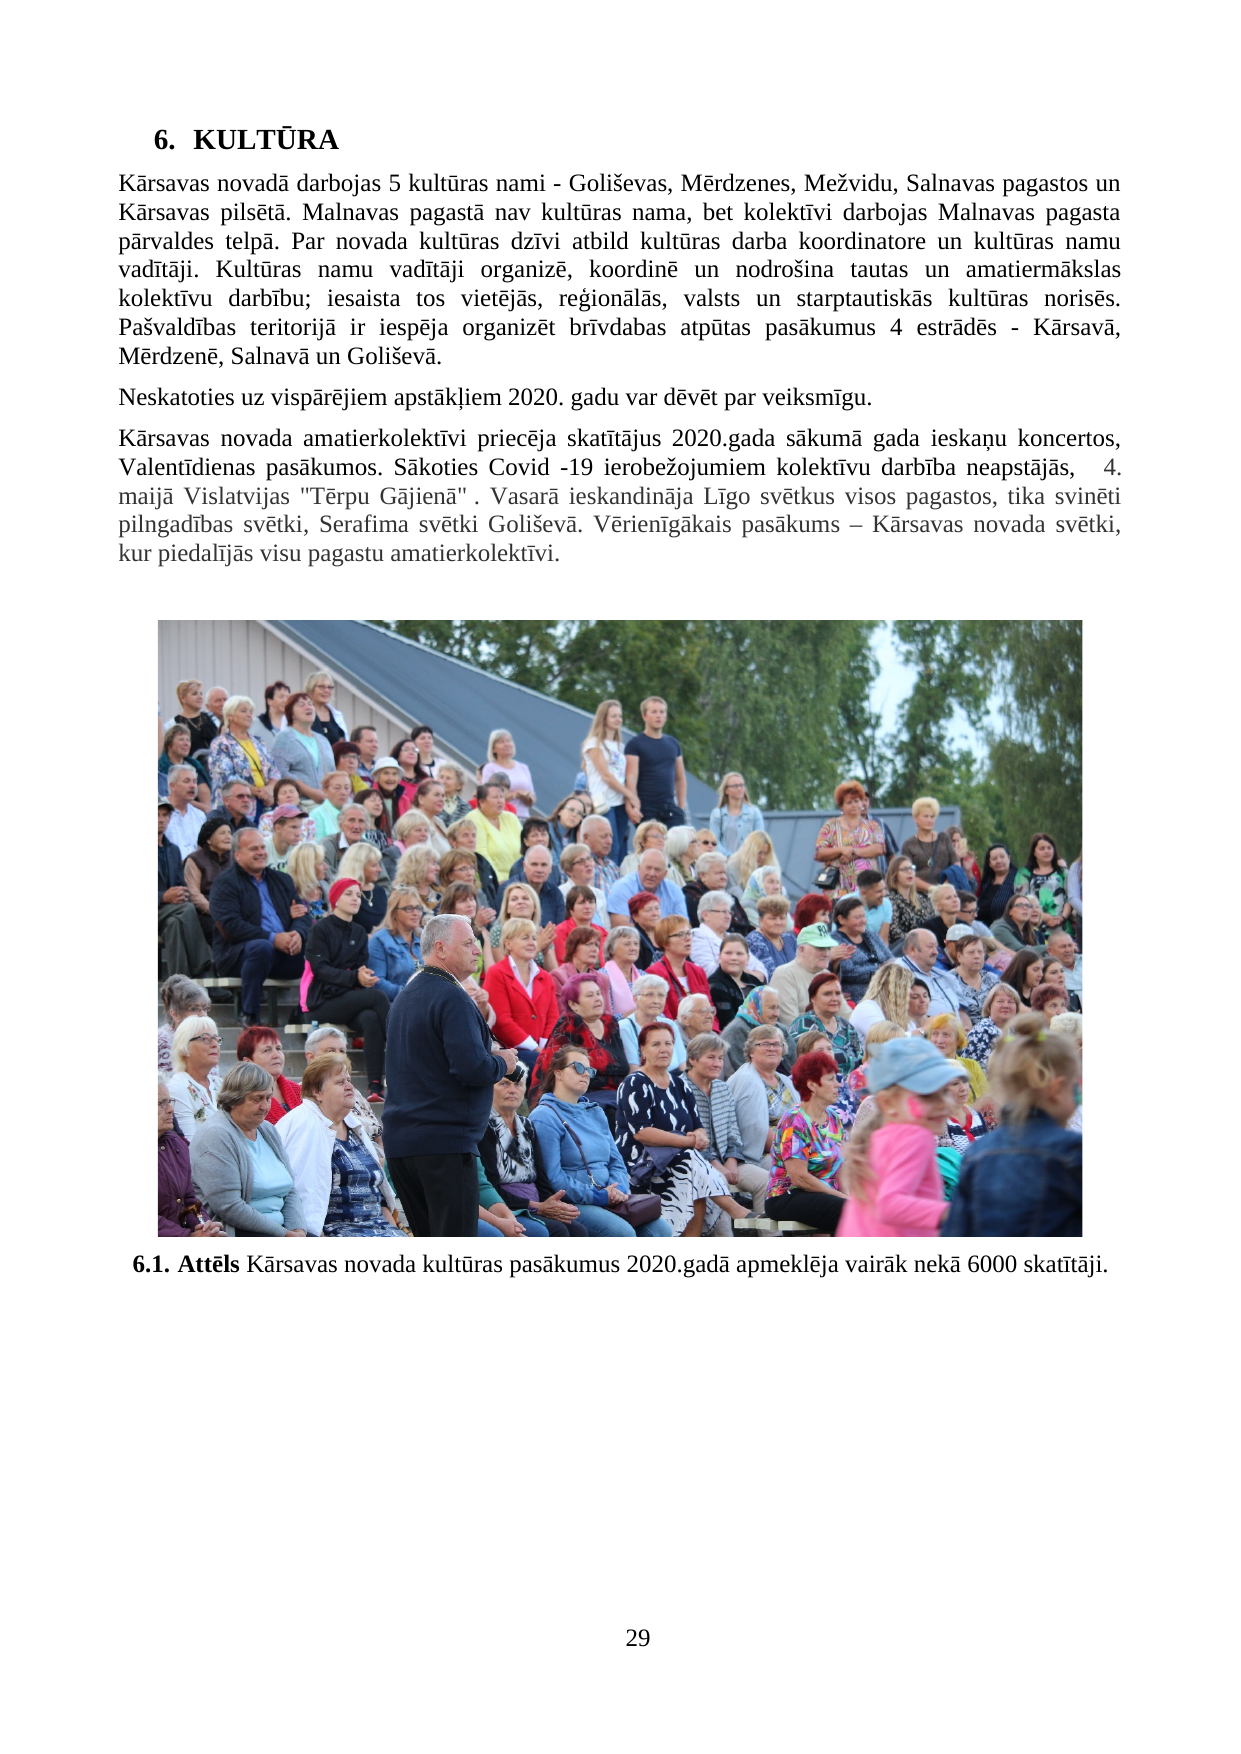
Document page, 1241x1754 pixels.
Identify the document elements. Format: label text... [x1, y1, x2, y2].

list Attēls Kārsavas novada kultūras pasākumus 2020.gadā apmeklēja vairāk nekā 6000 skatītāji. [132, 1249, 1122, 1278]
list Kultūra [153, 122, 1122, 156]
text Kārsavas novadā darbojas 5 kultūras nami - Goliševas, Mērdzenes, Mežvidu, Salnavas pagastos un Kārsavas pilsētā. Malnavas pagastā nav kultūras nama, bet kolektīvi darbojas Malnavas pagasta pārvaldes telpā. Par novada kultūras dzīvi atbild kultūras darba koordinatore un kultūras namu vadītāji. Kultūras namu vadītāji organizē, koordinē un nodrošina tautas un amatiermākslas kolektīvu darbību; iesaista tos vietējās, reģionālās, valsts un starptautiskās kultūras norisēs. Pašvaldības teritorijā ir iespēja organizēt brīvdabas atpūtas pasākumus 4 estrādēs - Kārsavā, Mērdzenē, Salnavā un Goliševā. [118, 168, 1122, 369]
text Kārsavas novada amatierkolektīvi priecēja skatītājus 2020.gada sākumā gada ieskaņu koncertos, Valentīdienas pasākumos. Sākoties Covid -19 ierobežojumiem kolektīvu darbība neapstājās, 4. maijā Vislatvijas "Tērpu Gājienā" . Vasarā ieskandināja Līgo svētkus visos pagastos, tika svinēti pilngadības svētki, Serafima svētki Goliševā. Vērienīgākais pasākums – Kārsavas novada svētki, kur piedalījās visu pagastu amatierkolektīvi. [118, 423, 1122, 567]
text Neskatoties uz vispārējiem apstākļiem 2020. gadu var dēvēt par veiksmīgu. [118, 382, 1122, 411]
picture [157, 620, 1083, 1237]
